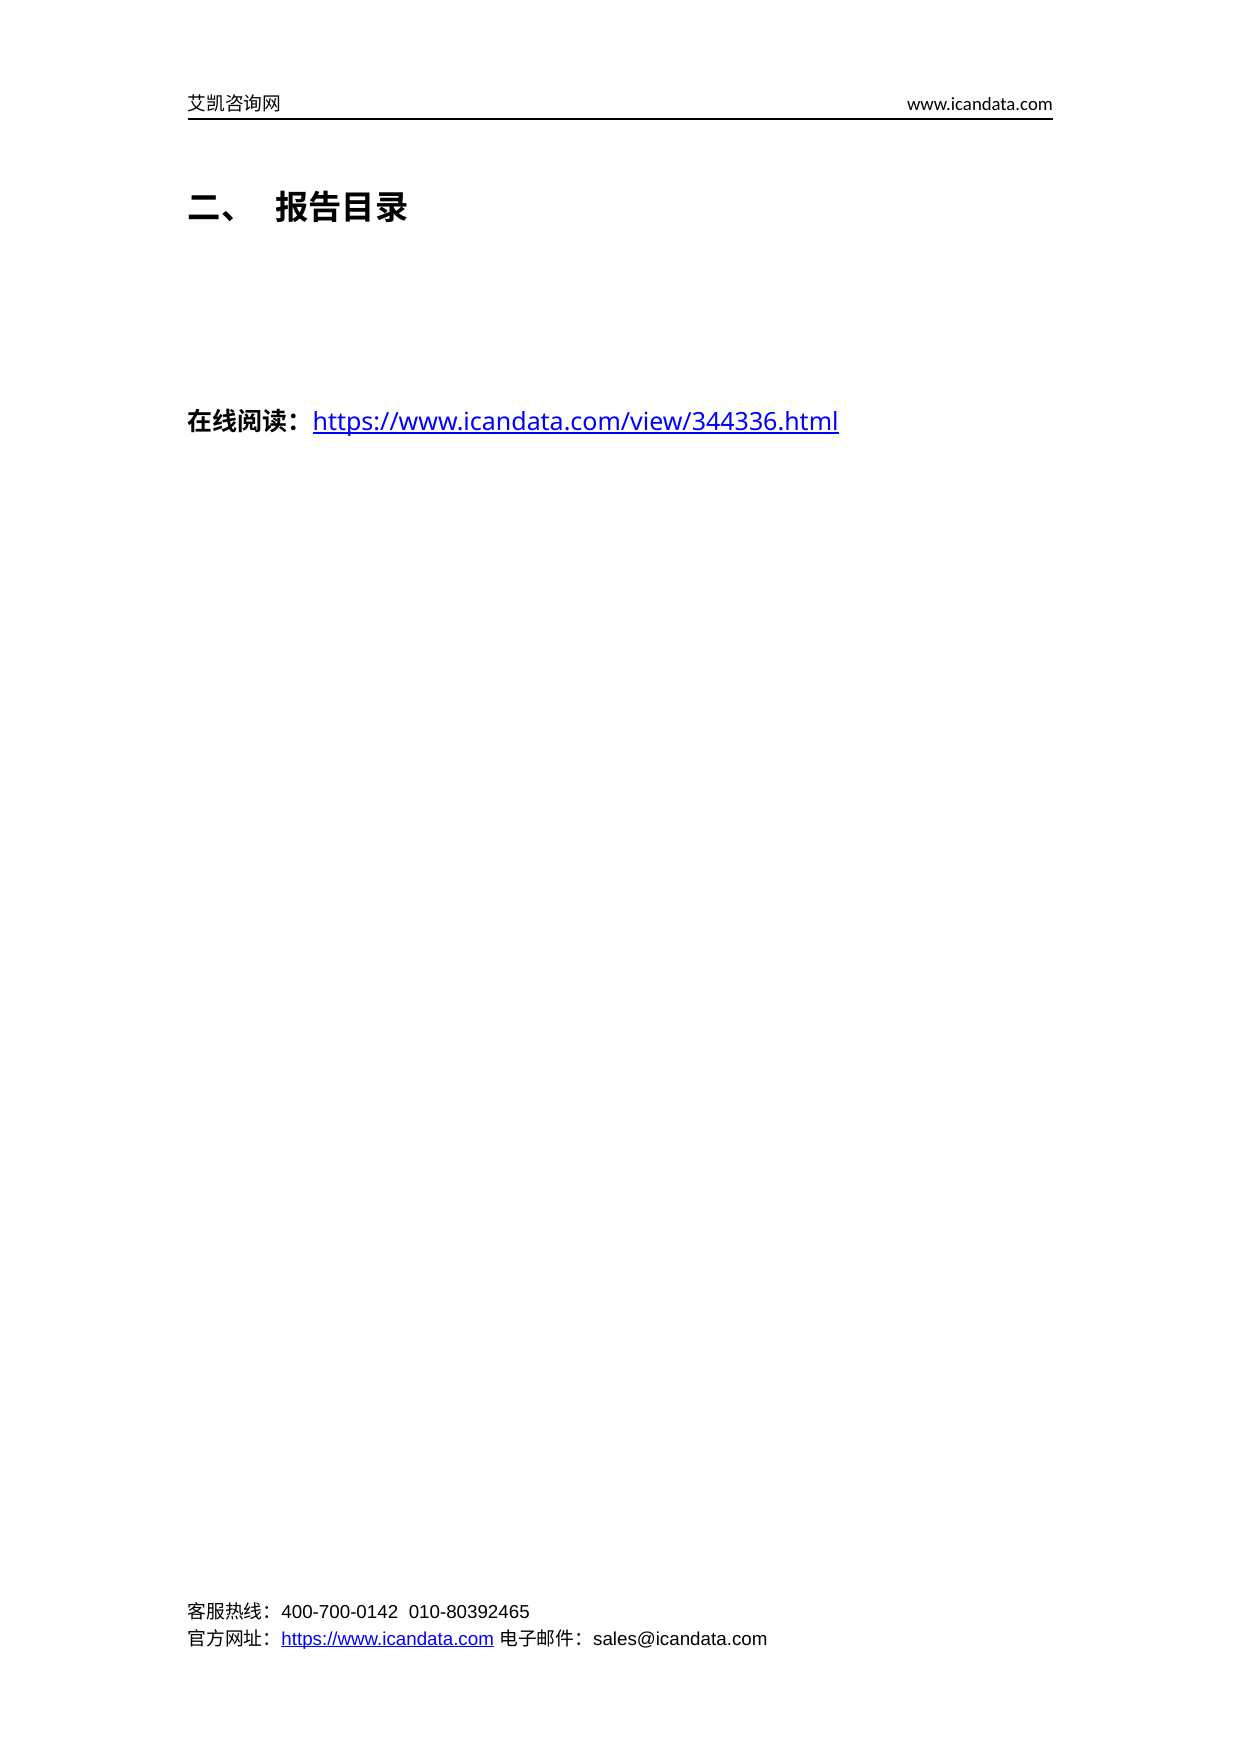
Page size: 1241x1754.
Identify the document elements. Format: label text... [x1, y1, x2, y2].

subtitle 报告目录 [187, 172, 1053, 237]
text 在线阅读：https://www.icandata.com/view/344336.html [187, 387, 1053, 452]
